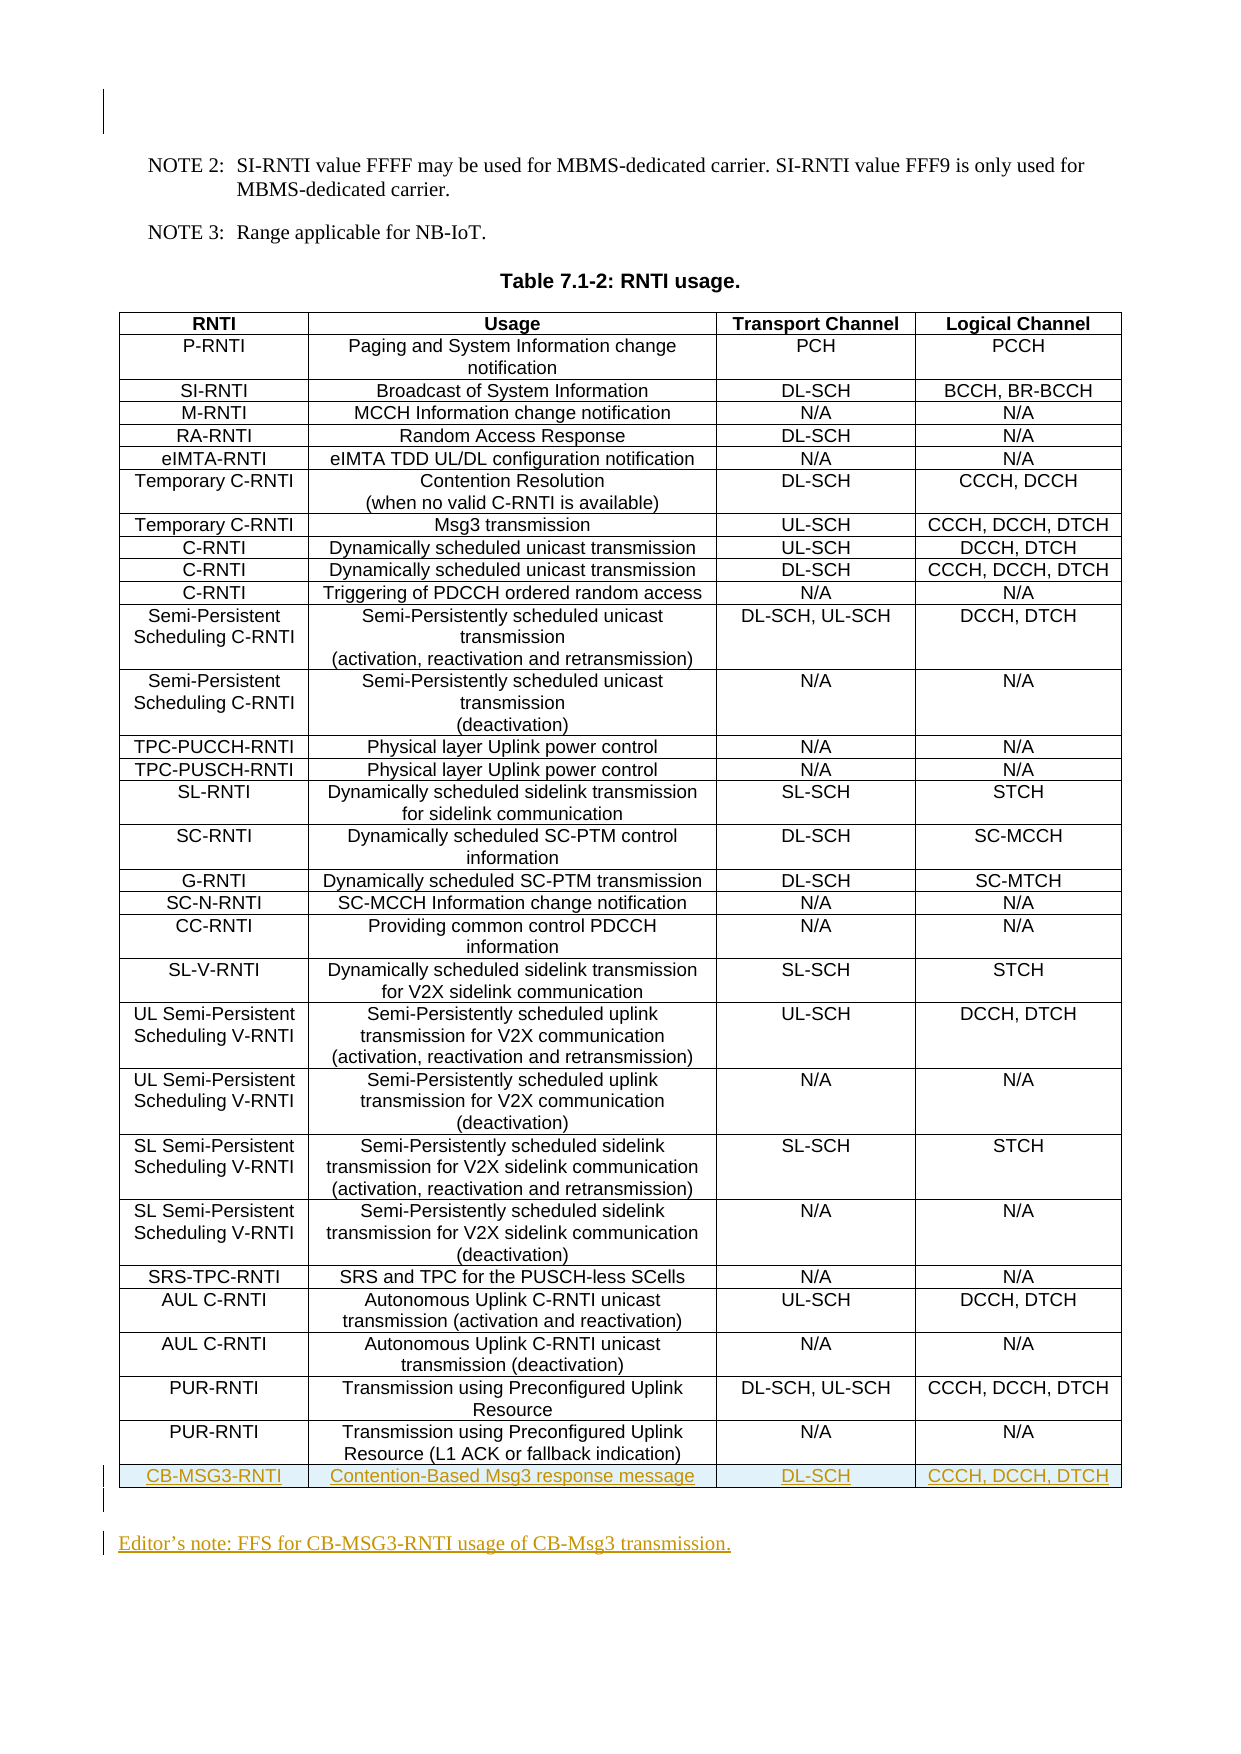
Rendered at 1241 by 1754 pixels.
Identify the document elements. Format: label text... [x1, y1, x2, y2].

table_cell Semi-Persistently scheduled uplink transmission for V2X communication (activation, reactivation and retransmission) [309, 1003, 716, 1068]
table_cell SL-SCH [717, 781, 915, 824]
table_cell SI-RNTI [120, 380, 308, 401]
table_cell Dynamically scheduled unicast transmission [309, 537, 716, 558]
table_cell N/A [916, 1200, 1121, 1265]
table_cell N/A [717, 402, 915, 424]
table_cell SRS and TPC for the PUSCH-less SCells [309, 1266, 716, 1287]
table_cell AUL C-RNTI [120, 1289, 308, 1332]
table_cell CCCH, DCCH, DTCH [916, 514, 1121, 536]
table_cell Contention Resolution (when no valid C-RNTI is available) [309, 470, 716, 513]
table_cell SL-RNTI [120, 781, 308, 824]
table_cell N/A [717, 736, 915, 757]
table_cell N/A [717, 1069, 915, 1133]
table_cell N/A [717, 1200, 915, 1265]
table_header Usage [309, 313, 716, 334]
table_cell PCCH [916, 335, 1121, 378]
table_cell TPC-PUSCH-RNTI [120, 759, 308, 780]
table_cell CC-RNTI [120, 915, 308, 958]
table_cell M-RNTI [120, 402, 308, 424]
table_cell SC-RNTI [120, 825, 308, 868]
table_cell N/A [916, 892, 1121, 914]
table_cell DCCH, DTCH [916, 605, 1121, 669]
table_cell STCH [916, 781, 1121, 824]
table_cell Broadcast of System Information [309, 380, 716, 401]
table_cell PUR-RNTI [120, 1421, 308, 1464]
table_cell PCH [717, 335, 915, 378]
table_cell CCCH, DCCH [916, 470, 1121, 513]
table_cell G-RNTI [120, 870, 308, 891]
table_cell N/A [916, 670, 1121, 735]
table_cell C-RNTI [120, 559, 308, 581]
text NOTE 2: SI-RNTI value FFFF may be used for MBMS-dedicated carrier. SI-RNTI value FFF9 is only used for MBMS-dedicated carrier. [148, 153, 1122, 201]
table_cell DL-SCH [717, 425, 915, 446]
table_cell UL-SCH [717, 1003, 915, 1068]
table_cell N/A [916, 1421, 1121, 1464]
table_cell Semi-Persistently scheduled uplink transmission for V2X communication (deactivation) [309, 1069, 716, 1133]
table_cell Semi-Persistently scheduled unicast transmission (activation, reactivation and retransmission) [309, 605, 716, 669]
table_cell SC-MCCH [916, 825, 1121, 868]
table_cell N/A [717, 915, 915, 958]
table_cell DCCH, DTCH [916, 1003, 1121, 1068]
table_cell AUL C-RNTI [120, 1333, 308, 1376]
table_cell Dynamically scheduled sidelink transmission for sidelink communication [309, 781, 716, 824]
table_cell eIMTA TDD UL/DL configuration notification [309, 447, 716, 469]
table_cell STCH [916, 1135, 1121, 1199]
table_cell STCH [916, 959, 1121, 1002]
table_cell N/A [717, 759, 915, 780]
table_cell Semi-Persistently scheduled sidelink transmission for V2X sidelink communication (deactivation) [309, 1200, 716, 1265]
table_cell Dynamically scheduled unicast transmission [309, 559, 716, 581]
table_cell N/A [916, 402, 1121, 424]
table_cell N/A [916, 736, 1121, 757]
table_cell Providing common control PDCCH information [309, 915, 716, 958]
table_cell CCCH, DCCH, DTCH [916, 1377, 1121, 1420]
table_cell Semi-Persistent Scheduling C-RNTI [120, 670, 308, 735]
table_cell Random Access Response [309, 425, 716, 446]
table_cell N/A [916, 425, 1121, 446]
table_cell UL-SCH [717, 514, 915, 536]
table_cell DL-SCH, UL-SCH [717, 605, 915, 669]
table_cell C-RNTI [120, 537, 308, 558]
table_cell N/A [717, 892, 915, 914]
table_cell P-RNTI [120, 335, 308, 378]
table_cell C-RNTI [120, 582, 308, 603]
table_cell Semi-Persistently scheduled sidelink transmission for V2X sidelink communication (activation, reactivation and retransmission) [309, 1135, 716, 1199]
table_cell N/A [717, 582, 915, 603]
table_cell Physical layer Uplink power control [309, 736, 716, 757]
table_cell Physical layer Uplink power control [309, 759, 716, 780]
table_cell Temporary C-RNTI [120, 514, 308, 536]
table_cell SL-V-RNTI [120, 959, 308, 1002]
table_cell DCCH, DTCH [916, 1289, 1121, 1332]
table_cell Dynamically scheduled SC-PTM transmission [309, 870, 716, 891]
table_cell Dynamically scheduled sidelink transmission for V2X sidelink communication [309, 959, 716, 1002]
table_cell Dynamically scheduled SC-PTM control information [309, 825, 716, 868]
table_cell N/A [916, 915, 1121, 958]
table_cell BCCH, BR-BCCH [916, 380, 1121, 401]
table_cell Transmission using Preconfigured Uplink Resource [309, 1377, 716, 1420]
table_cell DL-SCH [717, 380, 915, 401]
table_cell UL Semi-Persistent Scheduling V-RNTI [120, 1003, 308, 1068]
table_cell Temporary C-RNTI [120, 470, 308, 513]
table_cell SC-MCCH Information change notification [309, 892, 716, 914]
table_cell N/A [717, 1266, 915, 1287]
table_cell N/A [916, 1069, 1121, 1133]
table_cell N/A [916, 1266, 1121, 1287]
table_cell RA-RNTI [120, 425, 308, 446]
text Table 7.1-2: RNTI usage. [118, 269, 1122, 293]
table_cell Semi-Persistent Scheduling C-RNTI [120, 605, 308, 669]
table_cell eIMTA-RNTI [120, 447, 308, 469]
table_header Transport Channel [717, 313, 915, 334]
table_cell N/A [717, 1333, 915, 1376]
table_cell DL-SCH [717, 559, 915, 581]
table_cell CCCH, DCCH, DTCH [916, 559, 1121, 581]
table_cell UL-SCH [717, 537, 915, 558]
table_cell MCCH Information change notification [309, 402, 716, 424]
table_cell DL-SCH [717, 870, 915, 891]
table_cell Triggering of PDCCH ordered random access [309, 582, 716, 603]
table_cell Transmission using Preconfigured Uplink Resource (L1 ACK or fallback indication) [309, 1421, 716, 1464]
table_cell UL Semi-Persistent Scheduling V-RNTI [120, 1069, 308, 1133]
table_cell SC-MTCH [916, 870, 1121, 891]
table_cell SL Semi-Persistent Scheduling V-RNTI [120, 1200, 308, 1265]
table_cell Semi-Persistently scheduled unicast transmission (deactivation) [309, 670, 716, 735]
table_cell Msg3 transmission [309, 514, 716, 536]
table_cell N/A [916, 582, 1121, 603]
table_cell N/A [916, 447, 1121, 469]
text NOTE 3: Range applicable for NB-IoT. [148, 220, 1122, 244]
table_cell SRS-TPC-RNTI [120, 1266, 308, 1287]
table_cell SL-SCH [717, 959, 915, 1002]
table_cell N/A [916, 1333, 1121, 1376]
table_cell DL-SCH, UL-SCH [717, 1377, 915, 1420]
table_header Logical Channel [916, 313, 1121, 334]
table_cell Paging and System Information change notification [309, 335, 716, 378]
table_cell N/A [717, 1421, 915, 1464]
table_cell TPC-PUCCH-RNTI [120, 736, 308, 757]
table_cell N/A [916, 759, 1121, 780]
table_header RNTI [120, 313, 308, 334]
table_cell DL-SCH [717, 825, 915, 868]
table_cell DCCH, DTCH [916, 537, 1121, 558]
table_cell Autonomous Uplink C-RNTI unicast transmission (deactivation) [309, 1333, 716, 1376]
table_cell SL Semi-Persistent Scheduling V-RNTI [120, 1135, 308, 1199]
table_cell N/A [717, 447, 915, 469]
table_cell Autonomous Uplink C-RNTI unicast transmission (activation and reactivation) [309, 1289, 716, 1332]
table_cell SC-N-RNTI [120, 892, 308, 914]
table_cell UL-SCH [717, 1289, 915, 1332]
table_cell SL-SCH [717, 1135, 915, 1199]
table_cell DL-SCH [717, 470, 915, 513]
table_cell N/A [717, 670, 915, 735]
table_cell PUR-RNTI [120, 1377, 308, 1420]
